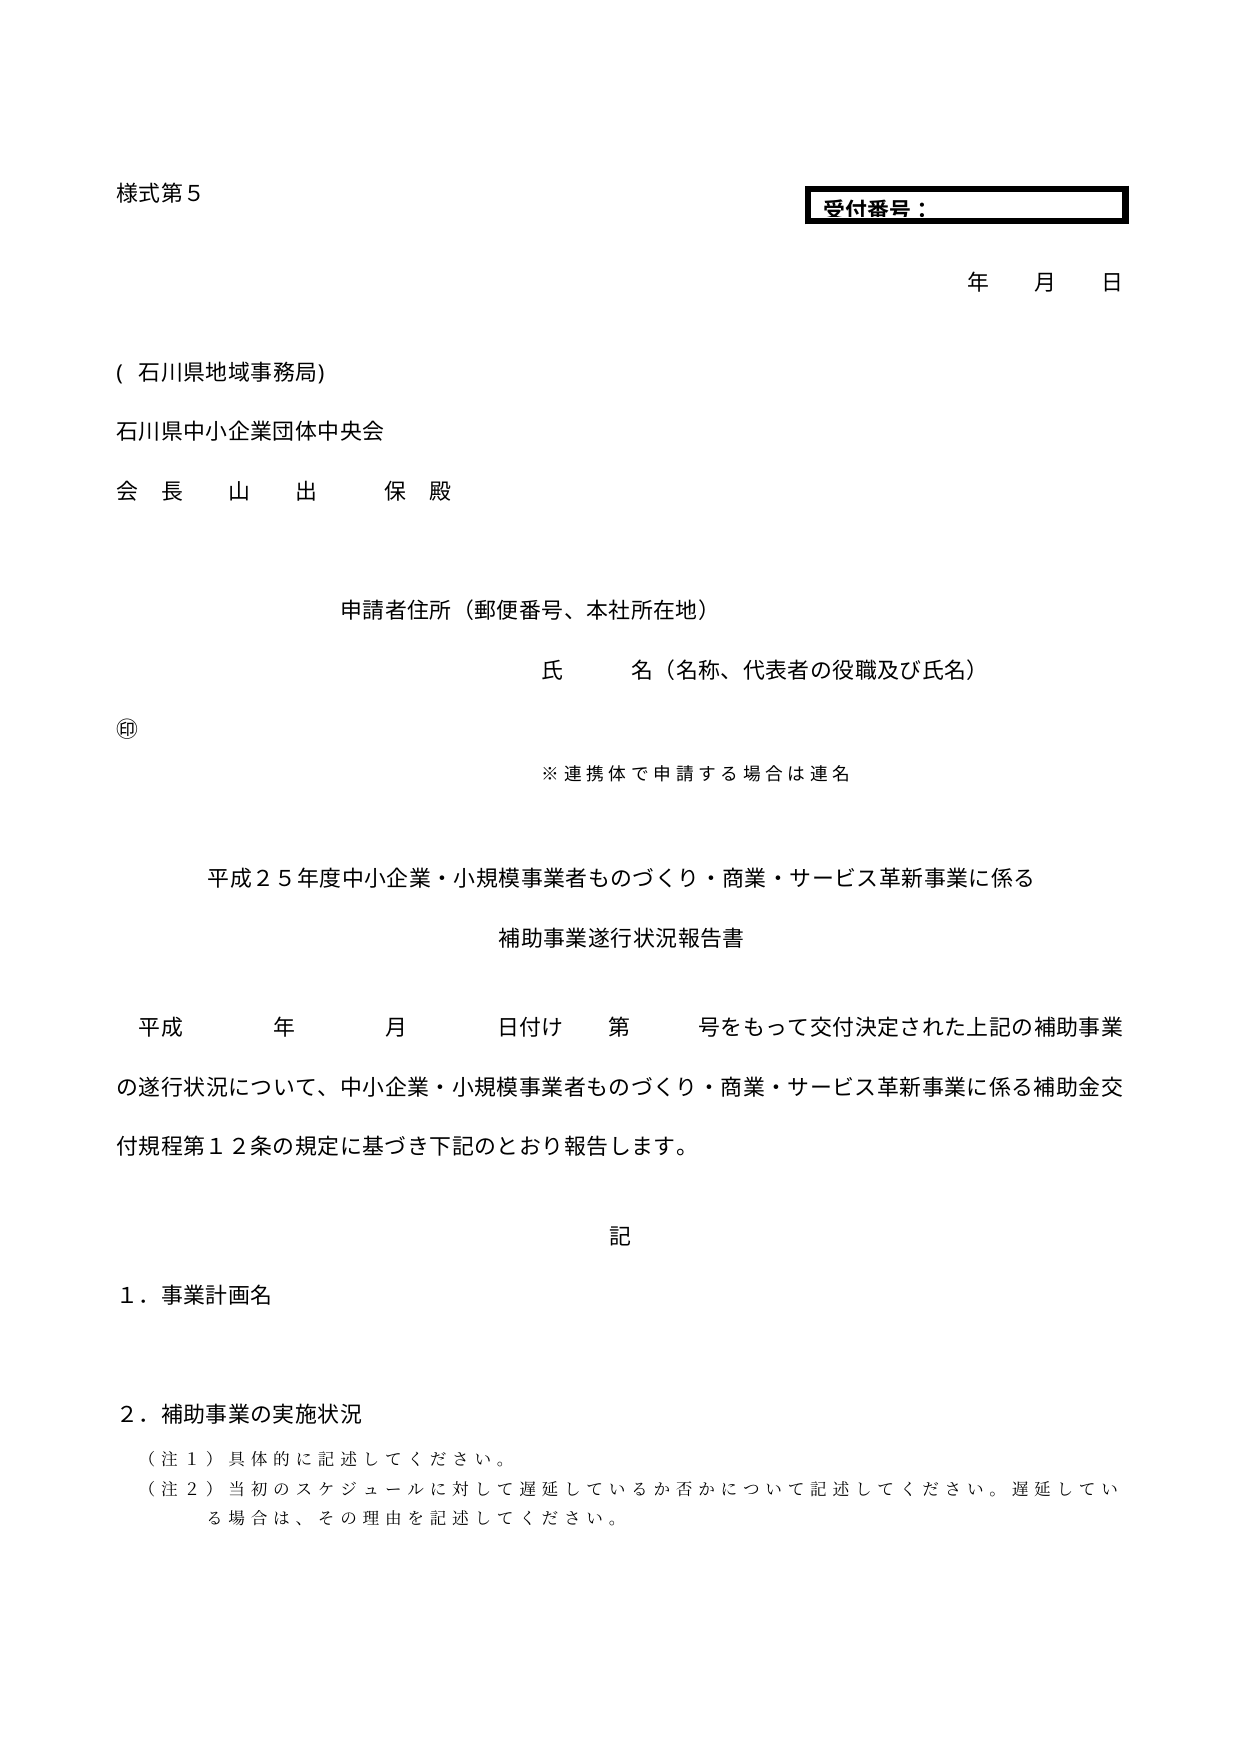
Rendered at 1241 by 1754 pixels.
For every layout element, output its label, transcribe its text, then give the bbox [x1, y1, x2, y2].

text （注２）当初のスケジュールに対して遅延しているか否かについて記述してください。遅延している場合は、その理由を記述してください。 [116, 1473, 1124, 1532]
text 平成 年 月 日付け 第 号をもって交付決定された上記の補助事業の遂行状況について、中小企業・小規模事業者ものづくり・商業・サービス革新事業に係る補助金交付規程第１２条の規定に基づき下記のとおり報告します。 [116, 996, 1124, 1175]
text 氏 名（名称、代表者の役職及び氏名） ㊞ [116, 639, 1124, 758]
text 石川県中小企業団体中央会 [116, 400, 1124, 460]
text 補助事業遂行状況報告書 [116, 907, 1128, 966]
text （注１）具体的に記述してください。 [116, 1443, 1124, 1473]
text ２．補助事業の実施状況 [116, 1383, 1124, 1443]
text 平成２５年度中小企業・小規模事業者ものづくり・商業・サービス革新事業に係る [116, 847, 1128, 907]
text 申請者住所（郵便番号、本社所在地） [116, 579, 1124, 639]
text 会 長 山 出 保 殿 [116, 460, 1124, 519]
text 様式第５ [116, 162, 1124, 222]
text １．事業計画名 [116, 1264, 1124, 1324]
text (石川県地域事務局) [116, 341, 1124, 400]
text 記 [116, 1205, 1124, 1264]
text ※連携体で申請する場合は連名 [116, 758, 1124, 788]
text 年 月 日 [116, 251, 1124, 311]
